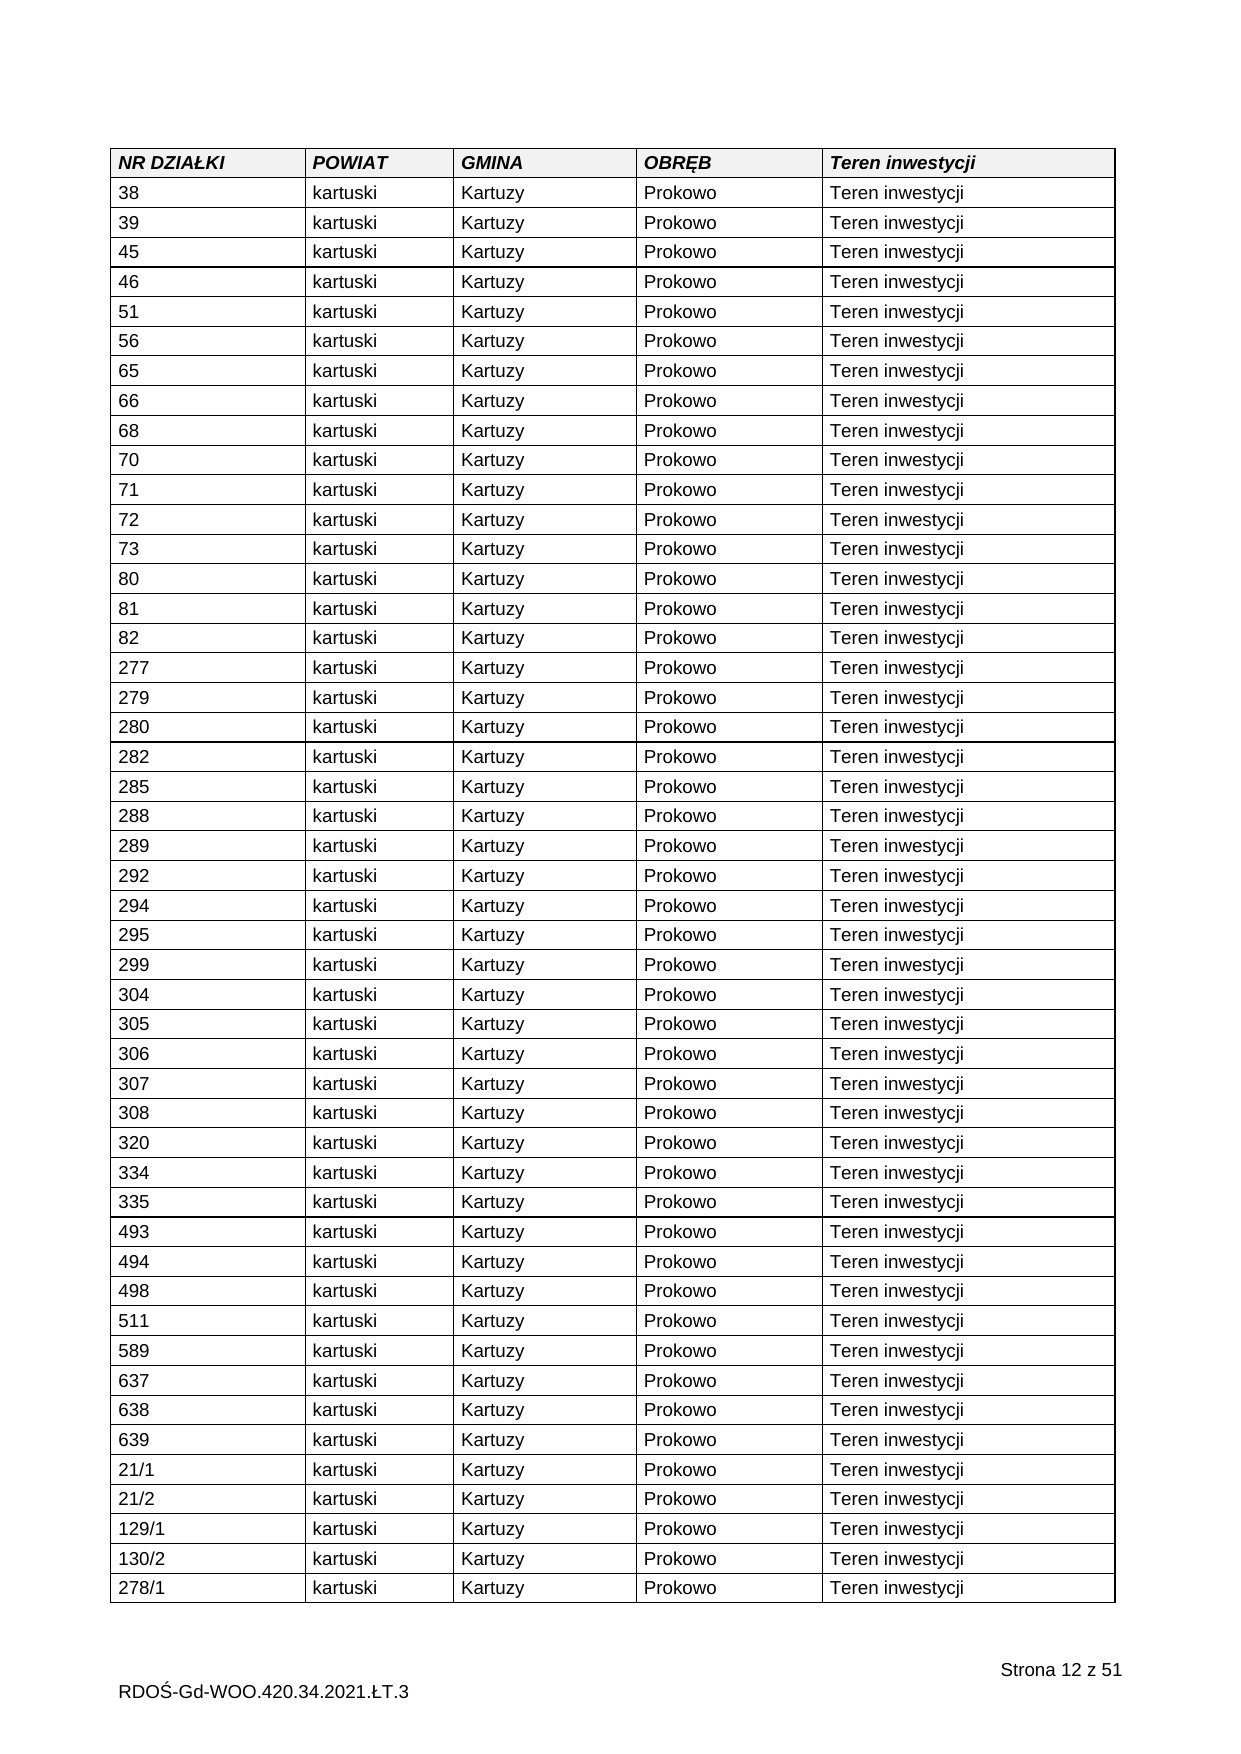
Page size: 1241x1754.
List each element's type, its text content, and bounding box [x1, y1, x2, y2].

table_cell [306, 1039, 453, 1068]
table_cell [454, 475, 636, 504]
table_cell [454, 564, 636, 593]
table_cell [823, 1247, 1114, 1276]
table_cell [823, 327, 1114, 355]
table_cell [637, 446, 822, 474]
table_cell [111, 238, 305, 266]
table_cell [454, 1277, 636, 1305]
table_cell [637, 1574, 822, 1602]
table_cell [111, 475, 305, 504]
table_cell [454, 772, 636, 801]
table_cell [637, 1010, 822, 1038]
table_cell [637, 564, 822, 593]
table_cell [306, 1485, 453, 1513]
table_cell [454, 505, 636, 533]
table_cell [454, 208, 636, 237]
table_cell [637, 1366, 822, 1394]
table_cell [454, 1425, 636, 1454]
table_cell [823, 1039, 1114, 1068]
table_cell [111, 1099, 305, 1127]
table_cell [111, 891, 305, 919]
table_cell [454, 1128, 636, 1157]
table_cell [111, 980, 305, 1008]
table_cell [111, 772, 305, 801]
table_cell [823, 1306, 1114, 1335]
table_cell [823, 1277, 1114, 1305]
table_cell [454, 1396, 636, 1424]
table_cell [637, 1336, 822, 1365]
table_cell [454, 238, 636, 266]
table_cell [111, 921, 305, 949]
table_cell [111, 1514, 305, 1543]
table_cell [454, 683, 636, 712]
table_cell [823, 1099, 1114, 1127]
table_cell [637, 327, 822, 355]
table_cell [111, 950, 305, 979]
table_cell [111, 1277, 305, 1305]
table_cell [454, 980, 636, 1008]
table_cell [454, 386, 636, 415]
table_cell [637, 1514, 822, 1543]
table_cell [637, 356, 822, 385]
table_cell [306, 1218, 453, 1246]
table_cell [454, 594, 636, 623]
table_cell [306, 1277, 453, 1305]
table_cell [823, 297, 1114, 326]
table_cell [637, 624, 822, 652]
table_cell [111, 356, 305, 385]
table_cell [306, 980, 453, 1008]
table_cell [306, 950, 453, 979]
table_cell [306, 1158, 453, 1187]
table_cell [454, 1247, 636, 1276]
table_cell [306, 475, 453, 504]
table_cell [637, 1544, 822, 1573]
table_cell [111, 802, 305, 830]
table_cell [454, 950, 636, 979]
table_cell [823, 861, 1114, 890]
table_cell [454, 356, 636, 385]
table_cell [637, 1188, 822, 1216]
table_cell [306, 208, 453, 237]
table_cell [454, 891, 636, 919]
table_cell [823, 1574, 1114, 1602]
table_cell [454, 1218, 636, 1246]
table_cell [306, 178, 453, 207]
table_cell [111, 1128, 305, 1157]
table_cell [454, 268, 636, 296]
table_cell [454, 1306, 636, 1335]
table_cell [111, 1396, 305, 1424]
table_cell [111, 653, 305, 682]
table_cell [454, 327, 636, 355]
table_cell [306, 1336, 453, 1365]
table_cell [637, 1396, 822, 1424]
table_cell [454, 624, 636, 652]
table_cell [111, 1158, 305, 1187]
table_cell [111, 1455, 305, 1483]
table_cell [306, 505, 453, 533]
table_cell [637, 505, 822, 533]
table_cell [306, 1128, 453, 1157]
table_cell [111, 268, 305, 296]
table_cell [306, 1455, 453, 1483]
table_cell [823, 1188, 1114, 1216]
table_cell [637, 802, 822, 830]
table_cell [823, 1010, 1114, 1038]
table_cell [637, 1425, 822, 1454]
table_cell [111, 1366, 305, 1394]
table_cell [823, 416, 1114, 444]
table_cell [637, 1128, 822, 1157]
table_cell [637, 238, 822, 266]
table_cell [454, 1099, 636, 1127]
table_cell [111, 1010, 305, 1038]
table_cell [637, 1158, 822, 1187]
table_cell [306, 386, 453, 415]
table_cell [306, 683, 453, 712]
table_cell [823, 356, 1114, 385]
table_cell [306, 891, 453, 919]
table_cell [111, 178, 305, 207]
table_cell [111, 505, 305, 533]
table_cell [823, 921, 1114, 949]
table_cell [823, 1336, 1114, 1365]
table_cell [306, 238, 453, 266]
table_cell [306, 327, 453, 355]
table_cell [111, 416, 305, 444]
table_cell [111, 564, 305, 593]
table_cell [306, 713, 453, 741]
table_header POWIAT [306, 149, 453, 177]
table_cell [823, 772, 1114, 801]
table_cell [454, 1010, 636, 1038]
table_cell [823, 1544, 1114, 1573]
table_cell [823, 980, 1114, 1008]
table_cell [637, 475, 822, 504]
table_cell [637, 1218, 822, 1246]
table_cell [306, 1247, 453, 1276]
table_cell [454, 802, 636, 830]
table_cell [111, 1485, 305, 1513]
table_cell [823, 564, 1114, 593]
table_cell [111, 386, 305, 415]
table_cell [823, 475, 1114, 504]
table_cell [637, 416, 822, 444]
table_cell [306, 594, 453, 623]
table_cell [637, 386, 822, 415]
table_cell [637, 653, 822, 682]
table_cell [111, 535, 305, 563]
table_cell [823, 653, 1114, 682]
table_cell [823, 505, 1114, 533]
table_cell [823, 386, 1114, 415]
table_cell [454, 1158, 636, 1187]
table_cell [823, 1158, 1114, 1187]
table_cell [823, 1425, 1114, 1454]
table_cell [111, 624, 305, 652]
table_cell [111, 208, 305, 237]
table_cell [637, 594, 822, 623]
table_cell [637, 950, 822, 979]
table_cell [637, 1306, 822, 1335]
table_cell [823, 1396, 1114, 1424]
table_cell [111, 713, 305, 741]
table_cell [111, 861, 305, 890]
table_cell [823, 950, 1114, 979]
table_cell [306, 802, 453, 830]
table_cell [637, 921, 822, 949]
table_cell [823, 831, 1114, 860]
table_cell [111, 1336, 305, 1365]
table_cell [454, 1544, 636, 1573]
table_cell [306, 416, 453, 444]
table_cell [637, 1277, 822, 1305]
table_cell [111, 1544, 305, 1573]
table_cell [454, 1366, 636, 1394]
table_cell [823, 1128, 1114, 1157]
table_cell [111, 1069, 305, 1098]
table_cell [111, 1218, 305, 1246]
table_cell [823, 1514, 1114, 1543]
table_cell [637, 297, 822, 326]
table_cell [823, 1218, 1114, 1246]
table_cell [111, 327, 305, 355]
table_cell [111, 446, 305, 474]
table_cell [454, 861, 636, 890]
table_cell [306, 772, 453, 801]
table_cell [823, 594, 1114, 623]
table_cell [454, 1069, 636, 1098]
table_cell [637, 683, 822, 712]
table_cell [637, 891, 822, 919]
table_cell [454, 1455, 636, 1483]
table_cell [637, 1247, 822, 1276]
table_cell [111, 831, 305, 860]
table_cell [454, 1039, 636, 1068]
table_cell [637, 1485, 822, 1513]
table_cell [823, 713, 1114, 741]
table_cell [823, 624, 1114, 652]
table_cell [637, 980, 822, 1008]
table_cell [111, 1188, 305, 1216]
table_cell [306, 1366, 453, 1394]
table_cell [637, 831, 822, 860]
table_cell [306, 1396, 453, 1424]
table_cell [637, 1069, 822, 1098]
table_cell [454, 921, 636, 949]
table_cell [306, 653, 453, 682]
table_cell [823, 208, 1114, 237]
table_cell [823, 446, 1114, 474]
table_header OBRĘB [637, 149, 822, 177]
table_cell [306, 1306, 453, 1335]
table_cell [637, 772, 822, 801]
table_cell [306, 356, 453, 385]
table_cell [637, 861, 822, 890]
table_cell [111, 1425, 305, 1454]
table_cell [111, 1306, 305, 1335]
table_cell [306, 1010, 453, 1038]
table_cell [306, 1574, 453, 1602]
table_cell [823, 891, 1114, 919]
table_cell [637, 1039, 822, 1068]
table_header NR DZIAŁKI [111, 149, 305, 177]
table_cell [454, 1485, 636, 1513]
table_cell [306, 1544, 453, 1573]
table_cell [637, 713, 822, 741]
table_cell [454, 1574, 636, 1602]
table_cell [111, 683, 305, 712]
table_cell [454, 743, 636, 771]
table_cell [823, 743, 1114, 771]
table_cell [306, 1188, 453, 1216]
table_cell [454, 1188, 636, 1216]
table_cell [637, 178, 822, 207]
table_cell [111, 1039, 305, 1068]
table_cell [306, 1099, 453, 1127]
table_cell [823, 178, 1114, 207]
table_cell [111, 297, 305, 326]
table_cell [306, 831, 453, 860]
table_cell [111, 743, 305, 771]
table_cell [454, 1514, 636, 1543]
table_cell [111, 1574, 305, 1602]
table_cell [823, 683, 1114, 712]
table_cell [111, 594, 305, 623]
table_header Teren inwestycji [823, 149, 1114, 177]
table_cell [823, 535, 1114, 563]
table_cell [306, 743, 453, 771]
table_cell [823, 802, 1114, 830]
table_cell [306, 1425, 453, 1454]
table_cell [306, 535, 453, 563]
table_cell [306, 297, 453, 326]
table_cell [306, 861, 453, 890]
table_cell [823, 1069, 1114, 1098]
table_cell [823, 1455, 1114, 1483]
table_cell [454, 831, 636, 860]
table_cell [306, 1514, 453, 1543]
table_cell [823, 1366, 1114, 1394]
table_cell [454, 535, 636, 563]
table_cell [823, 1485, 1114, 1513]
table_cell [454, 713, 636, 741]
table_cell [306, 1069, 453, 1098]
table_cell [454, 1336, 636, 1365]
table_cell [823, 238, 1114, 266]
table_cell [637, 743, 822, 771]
table_header GMINA [454, 149, 636, 177]
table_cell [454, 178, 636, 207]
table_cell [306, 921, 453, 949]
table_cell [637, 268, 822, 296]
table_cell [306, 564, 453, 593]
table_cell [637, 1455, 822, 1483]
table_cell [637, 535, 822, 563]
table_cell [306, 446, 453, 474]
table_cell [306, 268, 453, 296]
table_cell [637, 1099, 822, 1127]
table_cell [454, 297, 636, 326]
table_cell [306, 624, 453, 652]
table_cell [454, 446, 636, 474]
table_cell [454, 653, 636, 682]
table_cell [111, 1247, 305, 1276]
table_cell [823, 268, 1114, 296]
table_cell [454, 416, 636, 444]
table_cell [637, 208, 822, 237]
